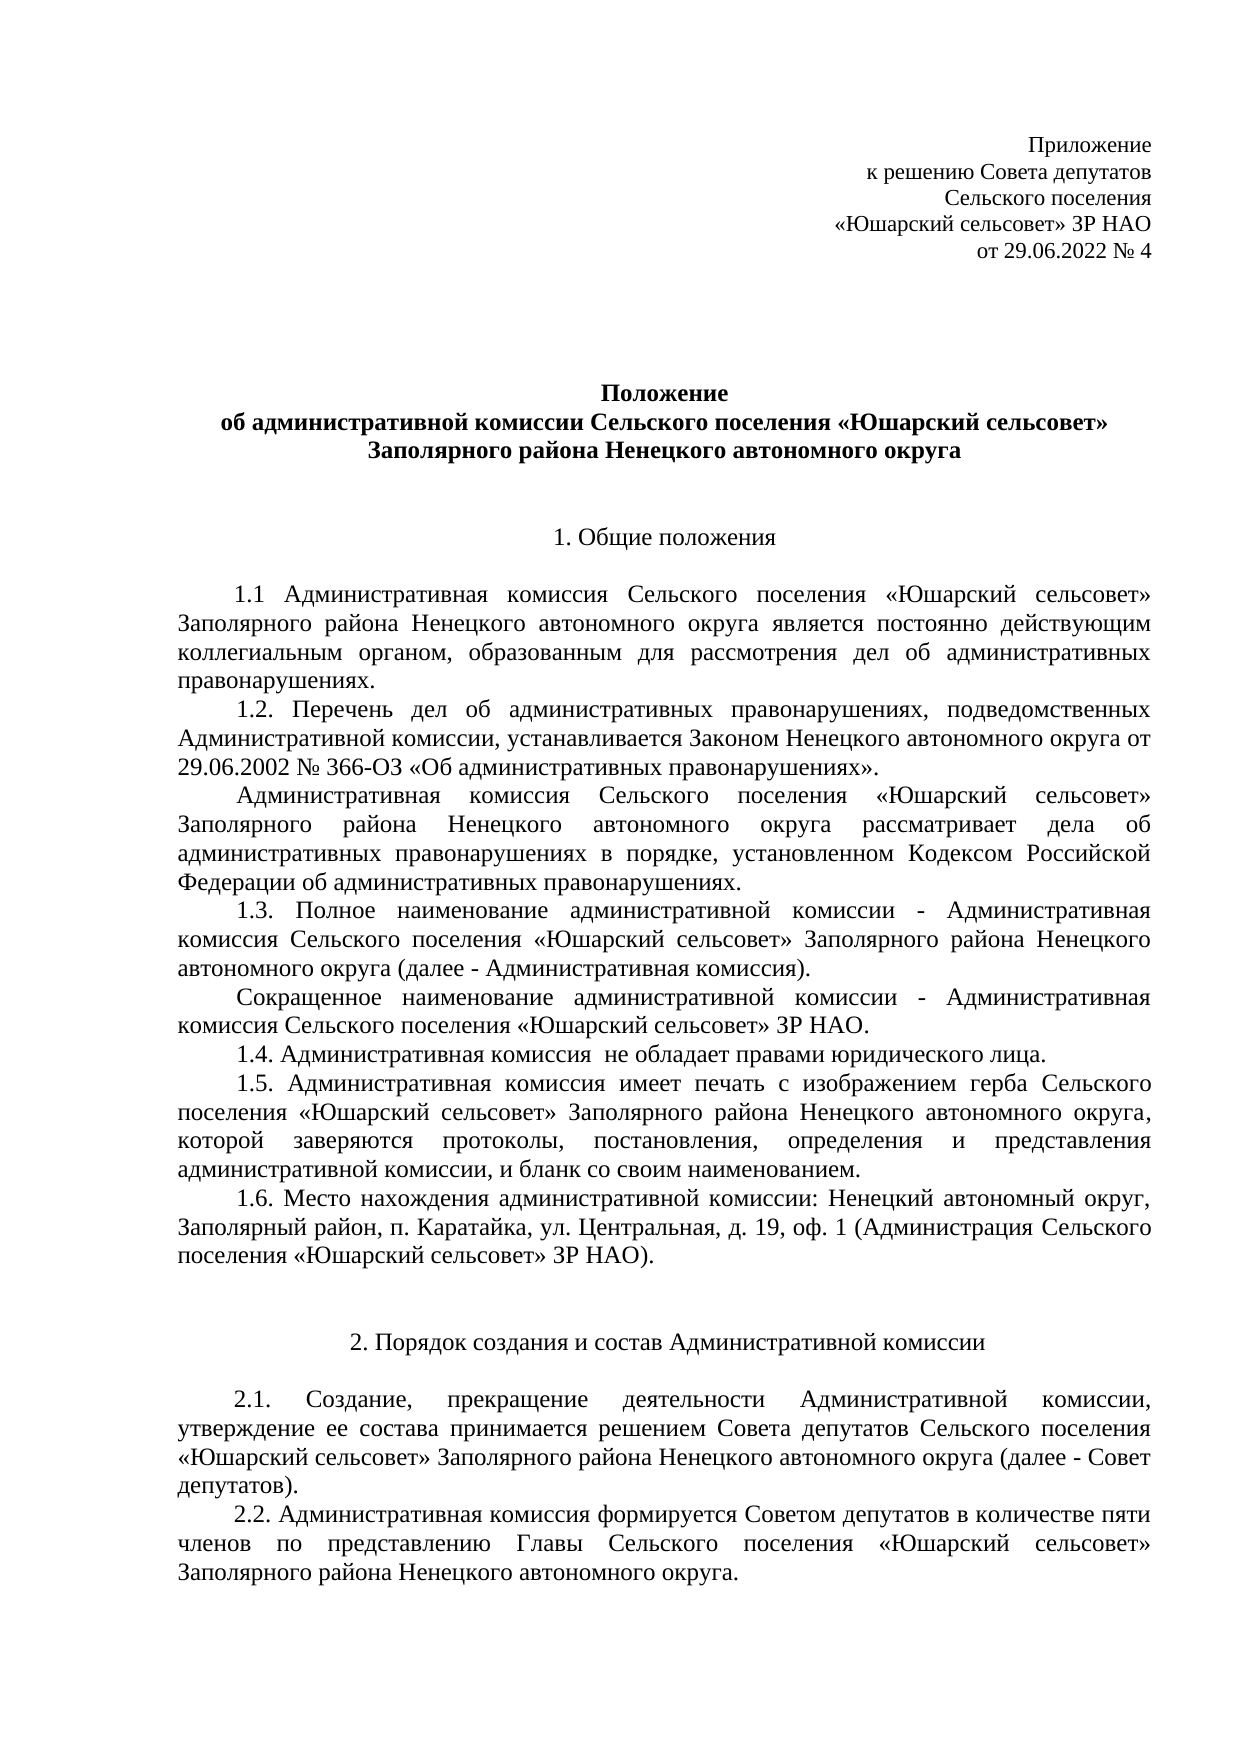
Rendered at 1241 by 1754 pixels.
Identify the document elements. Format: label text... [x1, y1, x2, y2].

text Сельского поселения [177, 184, 1152, 210]
text 1.2. Перечень дел об административных правонарушениях, подведомственных Административной комиссии, устанавливается Законом Ненецкого автономного округа от 29.06.2002 № 366-ОЗ «Об административных правонарушениях». [177, 694, 1152, 781]
text 1.4. Административная комиссия не обладает правами юридического лица. [177, 1039, 1152, 1068]
text «Юшарский сельсовет» ЗР НАО [177, 210, 1152, 237]
text Приложение [177, 131, 1152, 158]
text к решению Совета депутатов [177, 158, 1152, 184]
text 2. Порядок создания и состав Административной комиссии [177, 1327, 1152, 1356]
text Положение [177, 378, 1152, 407]
text 1.1 Административная комиссия Сельского поселения «Юшарский сельсовет» Заполярного района Ненецкого автономного округа является постоянно действующим коллегиальным органом, образованным для рассмотрения дел об административных правонарушениях. [177, 579, 1152, 694]
text от 29.06.2022 № 4 [177, 237, 1152, 263]
text 2.1. Создание, прекращение деятельности Административной комиссии, утверждение ее состава принимается решением Совета депутатов Сельского поселения «Юшарский сельсовет» Заполярного района Ненецкого автономного округа (далее - Совет депутатов). [177, 1384, 1152, 1499]
text 1. Общие положения [177, 522, 1152, 551]
text 1.6. Место нахождения административной комиссии: Ненецкий автономный округ, Заполярный район, п. Каратайка, ул. Центральная, д. 19, оф. 1 (Администрация Сельского поселения «Юшарский сельсовет» ЗР НАО). [177, 1183, 1152, 1269]
text Сокращенное наименование административной комиссии - Административная комиссия Сельского поселения «Юшарский сельсовет» ЗР НАО. [177, 982, 1152, 1039]
text 1.3. Полное наименование административной комиссии - Административная комиссия Сельского поселения «Юшарский сельсовет» Заполярного района Ненецкого автономного округа (далее - Административная комиссия). [177, 896, 1152, 982]
text 2.2. Административная комиссия формируется Советом депутатов в количестве пяти членов по представлению Главы Сельского поселения «Юшарский сельсовет» Заполярного района Ненецкого автономного округа. [177, 1499, 1152, 1586]
text Заполярного района Ненецкого автономного округа [177, 436, 1152, 464]
text об административной комиссии Сельского поселения «Юшарский сельсовет» [177, 407, 1152, 436]
text 1.5. Административная комиссия имеет печать с изображением герба Сельского поселения «Юшарский сельсовет» Заполярного района Ненецкого автономного округа, которой заверяются протоколы, постановления, определения и представления административной комиссии, и бланк со своим наименованием. [177, 1068, 1152, 1183]
text Административная комиссия Сельского поселения «Юшарский сельсовет» Заполярного района Ненецкого автономного округа рассматривает дела об административных правонарушениях в порядке, установленном Кодексом Российской Федерации об административных правонарушениях. [177, 781, 1152, 896]
